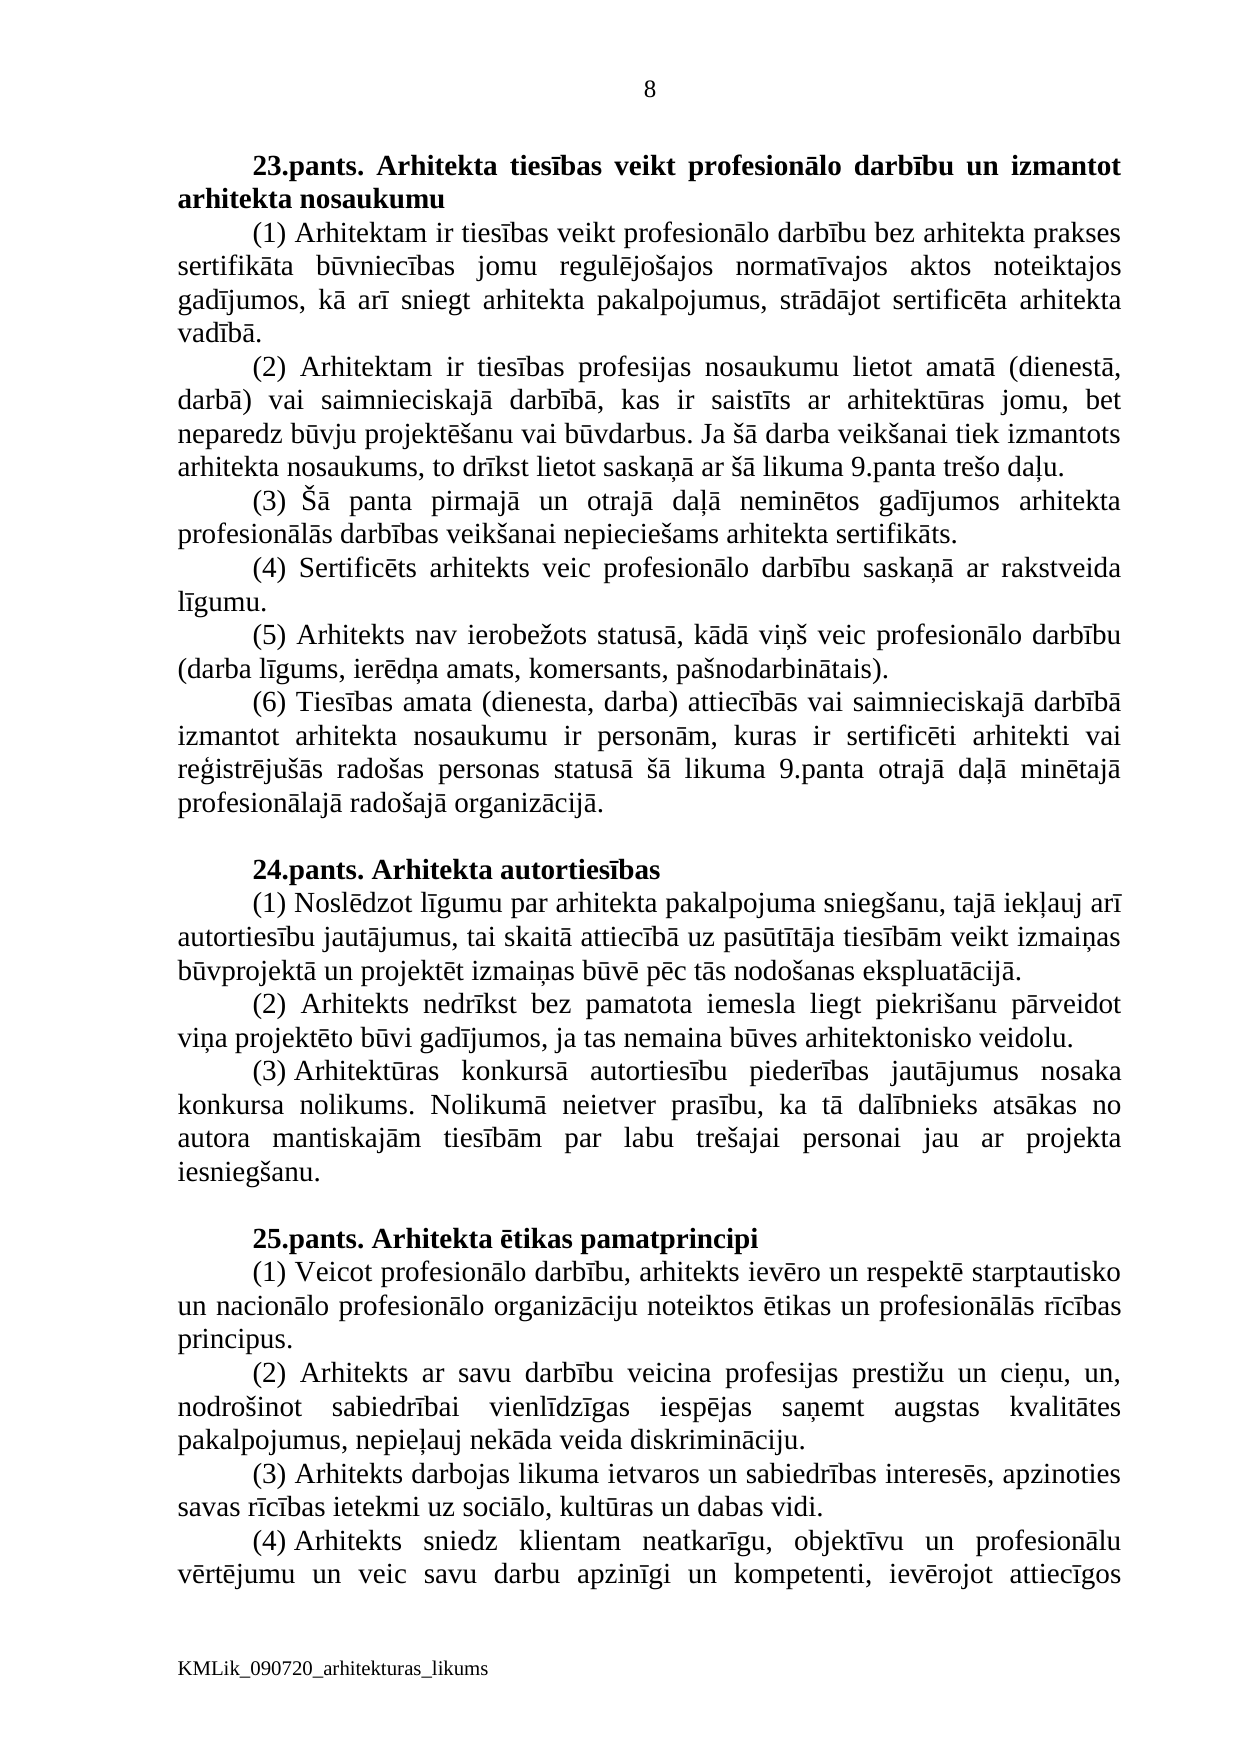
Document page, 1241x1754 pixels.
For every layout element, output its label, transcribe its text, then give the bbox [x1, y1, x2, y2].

text (3) Arhitektūras konkursā autortiesību piederības jautājumus nosaka konkursa nolikums. Nolikumā neietver prasību, ka tā dalībnieks atsākas no autora mantiskajām tiesībām par labu trešajai personai jau ar projekta iesniegšanu. [177, 1053, 1122, 1187]
text 23.pants. Arhitekta tiesības veikt profesionālo darbību un izmantot arhitekta nosaukumu [177, 148, 1122, 215]
text (2) Arhitektam ir tiesības profesijas nosaukumu lietot amatā (dienestā, darbā) vai saimnieciskajā darbībā, kas ir saistīts ar arhitektūras jomu, bet neparedz būvju projektēšanu vai būvdarbus. Ja šā darba veikšanai tiek izmantots arhitekta nosaukums, to drīkst lietot saskaņā ar šā likuma 9.panta trešo daļu. [177, 349, 1122, 483]
text (1) Arhitektam ir tiesības veikt profesionālo darbību bez arhitekta prakses sertifikāta būvniecības jomu regulējošajos normatīvajos aktos noteiktajos gadījumos, kā arī sniegt arhitekta pakalpojumus, strādājot sertificēta arhitekta vadībā. [177, 215, 1122, 349]
text (3) Šā panta pirmajā un otrajā daļā neminētos gadījumos arhitekta profesionālās darbības veikšanai nepieciešams arhitekta sertifikāts. [177, 483, 1122, 550]
text (1) Veicot profesionālo darbību, arhitekts ievēro un respektē starptautisko un nacionālo profesionālo organizāciju noteiktos ētikas un profesionālās rīcības principus. [177, 1254, 1122, 1355]
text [177, 1523, 1122, 1590]
text (2) Arhitekts ar savu darbību veicina profesijas prestižu un cieņu, un, nodrošinot sabiedrībai vienlīdzīgas iespējas saņemt augstas kvalitātes pakalpojumus, nepieļauj nekāda veida diskrimināciju. [177, 1355, 1122, 1456]
text (3) Arhitekts darbojas likuma ietvaros un sabiedrības interesēs, apzinoties savas rīcības ietekmi uz sociālo, kultūras un dabas vidi. [177, 1456, 1122, 1523]
text (5) Arhitekts nav ierobežots statusā, kādā viņš veic profesionālo darbību (darba līgums, ierēdņa amats, komersants, pašnodarbinātais). [177, 617, 1122, 684]
text 25.pants. Arhitekta ētikas pamatprincipi [177, 1221, 1122, 1254]
text (2) Arhitekts nedrīkst bez pamatota iemesla liegt piekrišanu pārveidot viņa projektēto būvi gadījumos, ja tas nemaina būves arhitektonisko veidolu. [177, 986, 1122, 1053]
text (6) Tiesības amata (dienesta, darba) attiecībās vai saimnieciskajā darbībā izmantot arhitekta nosaukumu ir personām, kuras ir sertificēti arhitekti vai reģistrējušās radošas personas statusā šā likuma 9.panta otrajā daļā minētajā profesionālajā radošajā organizācijā. [177, 684, 1122, 818]
text 24.pants. Arhitekta autortiesības [177, 852, 1122, 886]
text (1) Noslēdzot līgumu par arhitekta pakalpojuma sniegšanu, tajā iekļauj arī autortiesību jautājumus, tai skaitā attiecībā uz pasūtītāja tiesībām veikt izmaiņas būvprojektā un projektēt izmaiņas būvē pēc tās nodošanas ekspluatācijā. [177, 886, 1122, 986]
text (4) Sertificēts arhitekts veic profesionālo darbību saskaņā ar rakstveida līgumu. [177, 550, 1122, 617]
